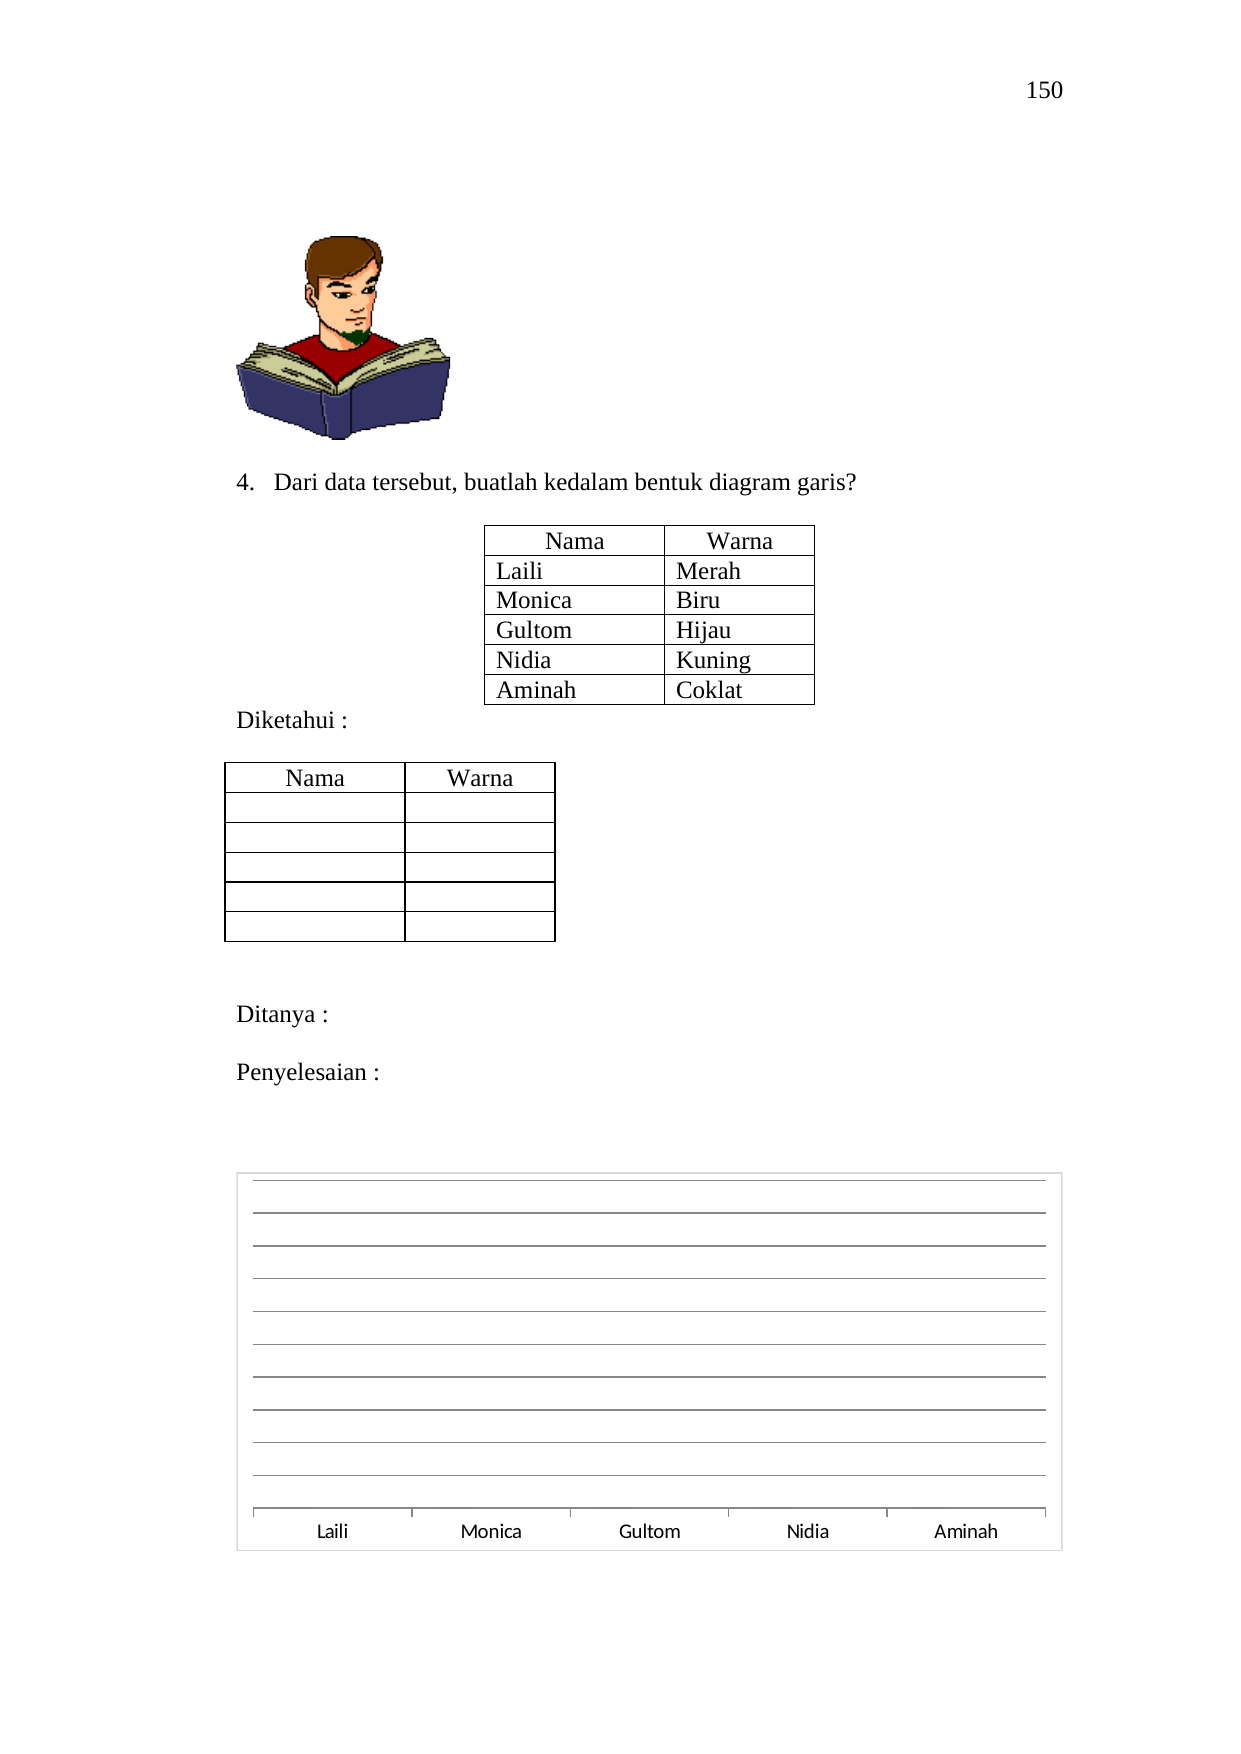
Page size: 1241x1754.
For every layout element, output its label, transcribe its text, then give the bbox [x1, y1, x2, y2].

table_header Warna [406, 763, 554, 792]
table_cell Kuning [665, 645, 814, 674]
table_cell Gultom [485, 615, 664, 644]
table_cell [226, 883, 404, 911]
table_header Warna [665, 526, 814, 555]
table_cell Aminah [485, 675, 664, 704]
table_cell Nidia [485, 645, 664, 674]
table_cell Monica [485, 586, 664, 614]
text Ditanya : [236, 999, 1063, 1028]
list Dari data tersebut, buatlah kedalam bentuk diagram garis? [236, 467, 1063, 496]
table_cell Hijau [665, 615, 814, 644]
table_cell Coklat [665, 675, 814, 704]
table_cell [226, 823, 404, 852]
table_header Nama [226, 763, 404, 792]
table_cell [406, 853, 554, 881]
table_cell Biru [665, 586, 814, 614]
table_cell Merah [665, 556, 814, 584]
table_cell [226, 853, 404, 881]
table_cell [406, 883, 554, 911]
picture [236, 236, 451, 440]
table_cell [226, 793, 404, 822]
table_cell [226, 912, 404, 941]
table_cell Laili [485, 556, 664, 584]
text Penyelesaian : [236, 1057, 1063, 1086]
table_cell [406, 912, 554, 941]
table_cell [406, 793, 554, 822]
table_cell [406, 823, 554, 852]
table_header Nama [485, 526, 664, 555]
text Diketahui : [236, 705, 1063, 733]
